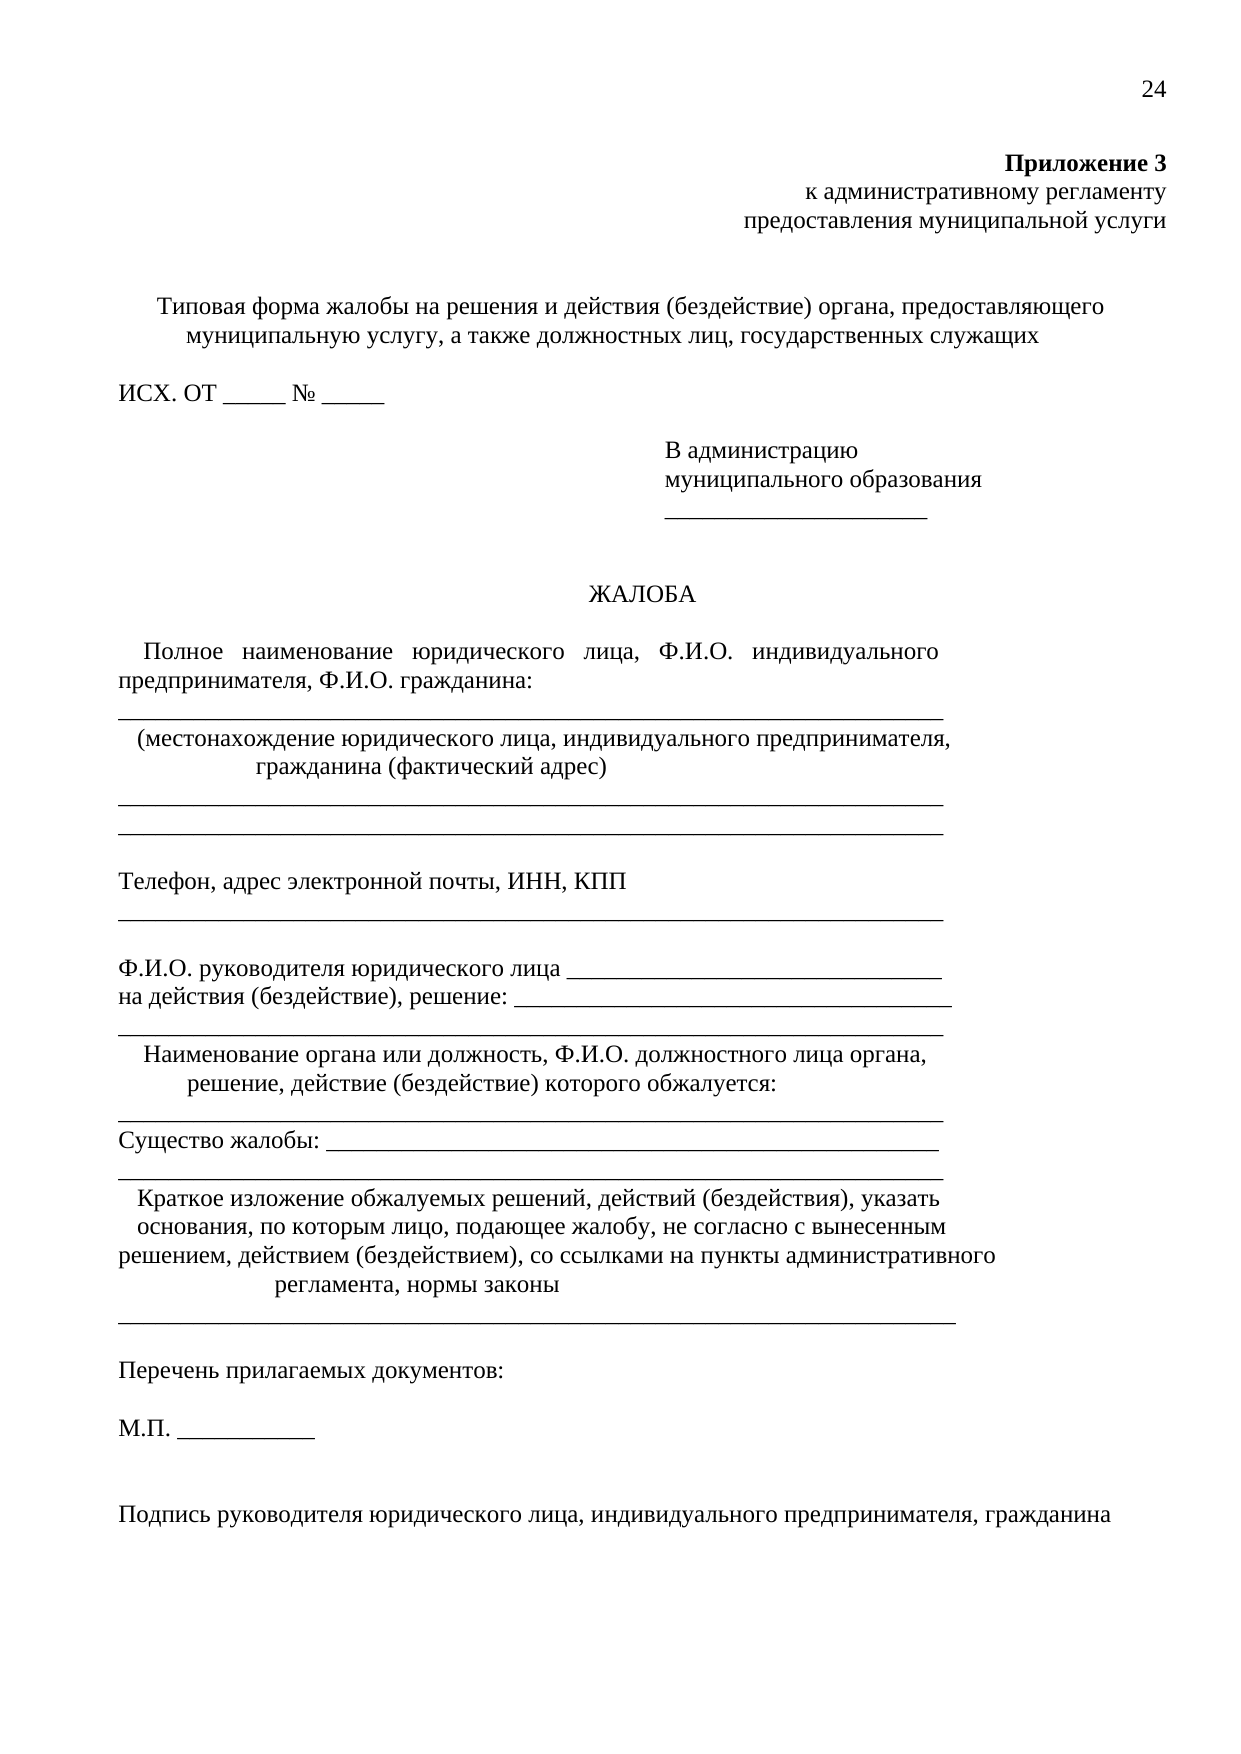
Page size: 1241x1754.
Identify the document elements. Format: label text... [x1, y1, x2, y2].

text Краткое изложение обжалуемых решений, действий (бездействия), указать [118, 1183, 1167, 1211]
text Телефон, адрес электронной почты, ИНН, КПП [118, 866, 1167, 895]
text решением, действием (бездействием), со ссылками на пункты административного [118, 1240, 1167, 1269]
text гражданина (фактический адрес) [118, 751, 1167, 780]
text Ф.И.О. руководителя юридического лица ______________________________ [118, 953, 1167, 981]
text Полное наименование юридического лица, Ф.И.О. индивидуального [118, 636, 1167, 665]
text __________________________________________________________________ [118, 1010, 1167, 1039]
text __________________________________________________________________ [118, 780, 1167, 809]
text _____________________ [118, 493, 1167, 521]
text В администрацию [118, 435, 1167, 464]
text __________________________________________________________________ [118, 1096, 1167, 1125]
text ЖАЛОБА [118, 579, 1167, 608]
text муниципального образования [118, 464, 1167, 493]
text регламента, нормы законы [118, 1269, 1167, 1298]
text предпринимателя, Ф.И.О. гражданина: [118, 665, 1167, 694]
title Типовая форма жалобы на решения и действия (бездействие) органа, предоставляющего муниципальную услугу, а также должностных лиц, государственных служащих [59, 291, 1167, 349]
subtitle Приложение 3 [118, 148, 1167, 176]
text к административному регламенту [118, 176, 1167, 205]
text Наименование органа или должность, Ф.И.О. должностного лица органа, [118, 1039, 1167, 1068]
text __________________________________________________________________ [118, 809, 1167, 838]
text М.П. ___________ [118, 1413, 1167, 1441]
text на действия (бездействие), решение: ___________________________________ [118, 981, 1167, 1010]
text ___________________________________________________________________ [118, 1298, 1167, 1326]
text основания, по которым лицо, подающее жалобу, не согласно с вынесенным [118, 1211, 1167, 1240]
text __________________________________________________________________ [118, 694, 1167, 723]
text Перечень прилагаемых документов: [118, 1355, 1167, 1384]
text Существо жалобы: _________________________________________________ [118, 1125, 1167, 1154]
text решение, действие (бездействие) которого обжалуется: [118, 1068, 1167, 1096]
text ИСХ. ОТ _____ № _____ [118, 378, 1167, 406]
text Подпись руководителя юридического лица, индивидуального предпринимателя, гражданина [118, 1499, 1167, 1528]
text __________________________________________________________________ [118, 895, 1167, 924]
text __________________________________________________________________ [118, 1154, 1167, 1183]
text (местонахождение юридического лица, индивидуального предпринимателя, [118, 723, 1167, 751]
text предоставления муниципальной услуги [118, 205, 1167, 234]
